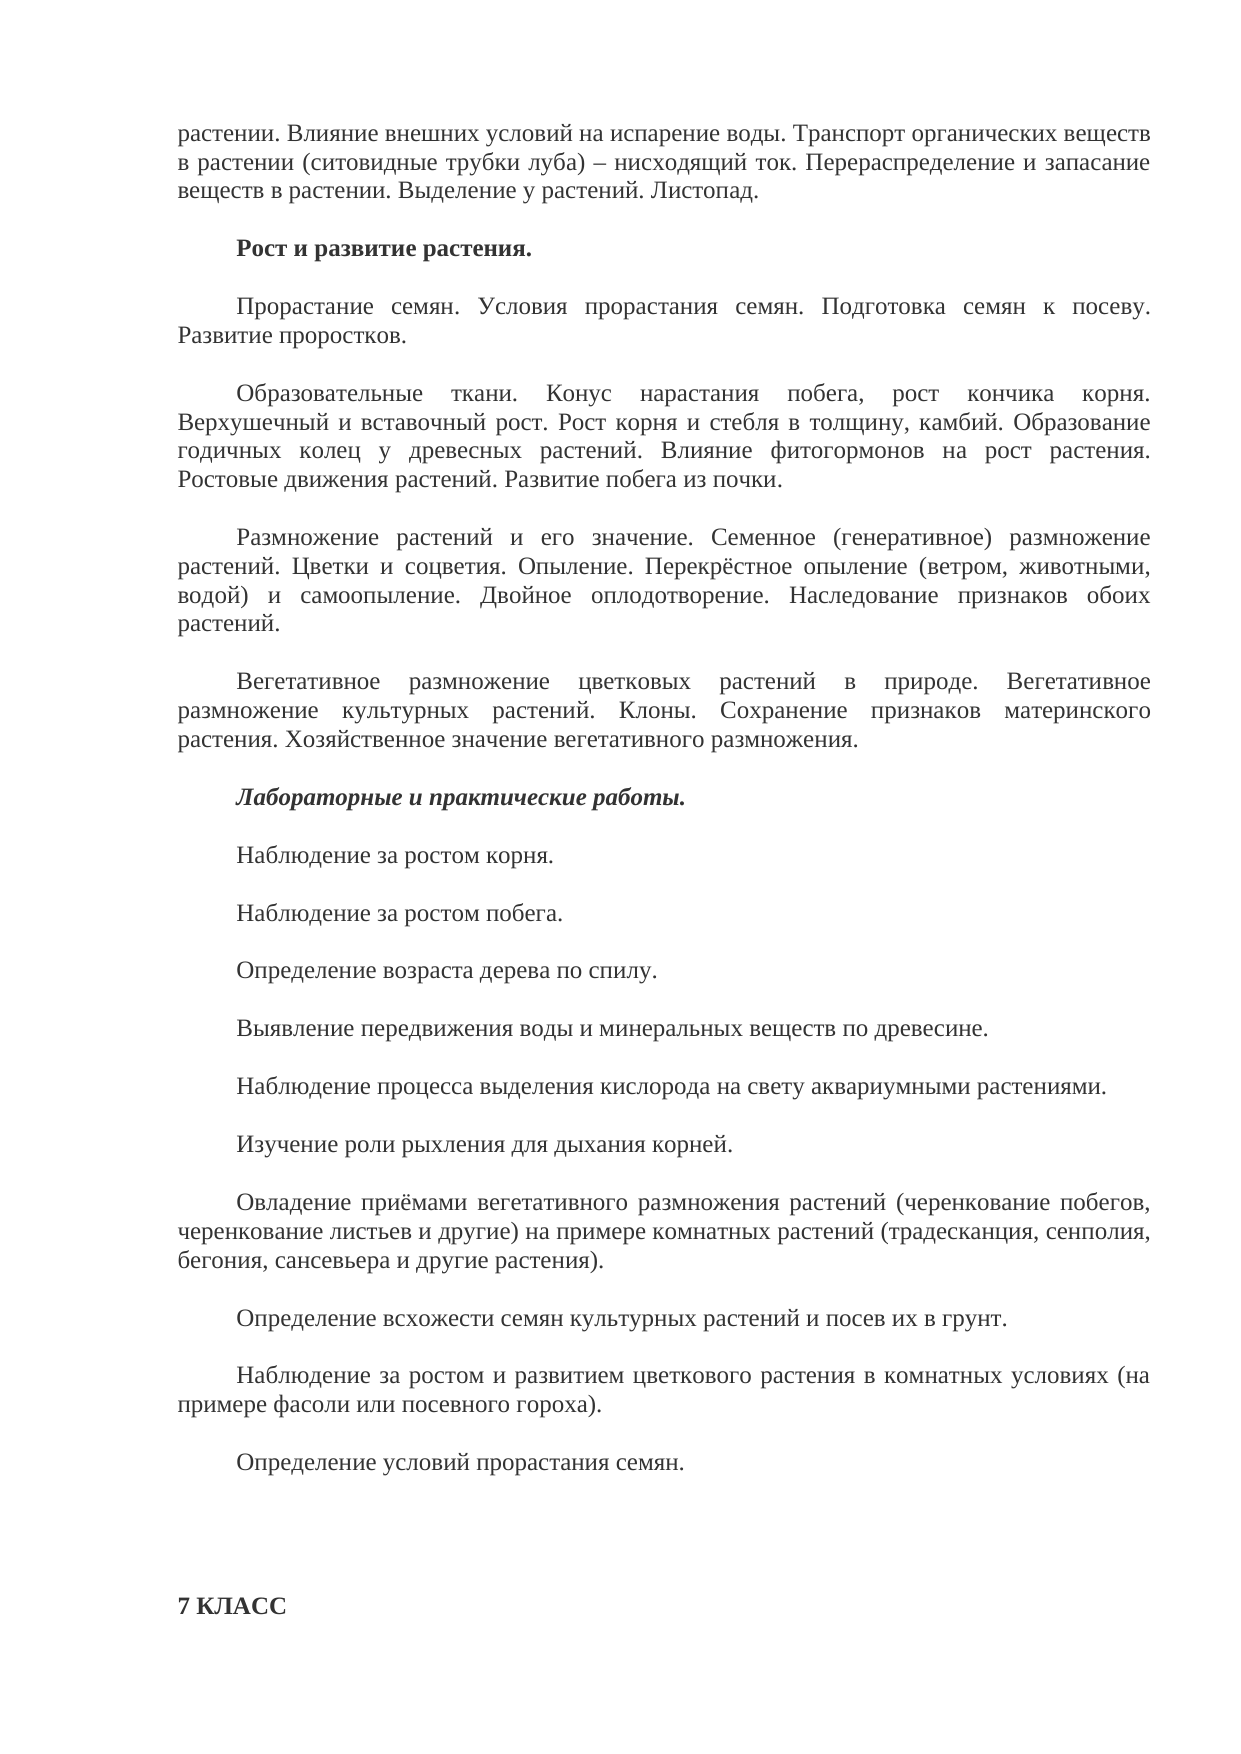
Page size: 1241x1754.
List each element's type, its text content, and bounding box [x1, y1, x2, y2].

text Выявление передвижения воды и минеральных веществ по древесине. [177, 1013, 1152, 1042]
text Лабораторные и практические работы. [177, 782, 1152, 811]
text 7 КЛАСС [177, 1591, 1152, 1620]
text Рост и развитие растения. [177, 233, 1152, 262]
text Определение всхожести семян культурных растений и посев их в грунт. [177, 1303, 1152, 1331]
text Изучение роли рыхления для дыхания корней. [177, 1129, 1152, 1158]
text Наблюдение за ростом корня. [177, 840, 1152, 868]
text Наблюдение процесса выделения кислорода на свету аквариумными растениями. [177, 1071, 1152, 1100]
text Определение возраста дерева по спилу. [177, 956, 1152, 984]
text Прорастание семян. Условия прорастания семян. Подготовка семян к посеву. Развитие проростков. [177, 291, 1152, 349]
text Наблюдение за ростом побега. [177, 898, 1152, 926]
text Образовательные ткани. Конус нарастания побега, рост кончика корня. Верхушечный и вставочный рост. Рост корня и стебля в толщину, камбий. Образование годичных колец у древесных растений. Влияние фитогормонов на рост растения. Ростовые движения растений. Развитие побега из почки. [177, 378, 1152, 493]
text Наблюдение за ростом и развитием цветкового растения в комнатных условиях (на примере фасоли или посевного гороха). [177, 1361, 1152, 1418]
text Вегетативное размножение цветковых растений в природе. Вегетативное размножение культурных растений. Клоны. Сохранение признаков материнского растения. Хозяйственное значение вегетативного размножения. [177, 666, 1152, 753]
text Овладение приёмами вегетативного размножения растений (черенкование побегов, черенкование листьев и другие) на примере комнатных растений (традесканция, сенполия, бегония, сансевьера и другие растения). [177, 1187, 1152, 1273]
text Размножение растений и его значение. Семенное (генеративное) размножение растений. Цветки и соцветия. Опыление. Перекрёстное опыление (ветром, животными, водой) и самоопыление. Двойное оплодотворение. Наследование признаков обоих растений. [177, 522, 1152, 637]
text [177, 118, 1152, 204]
text Определение условий прорастания семян. [177, 1447, 1152, 1476]
